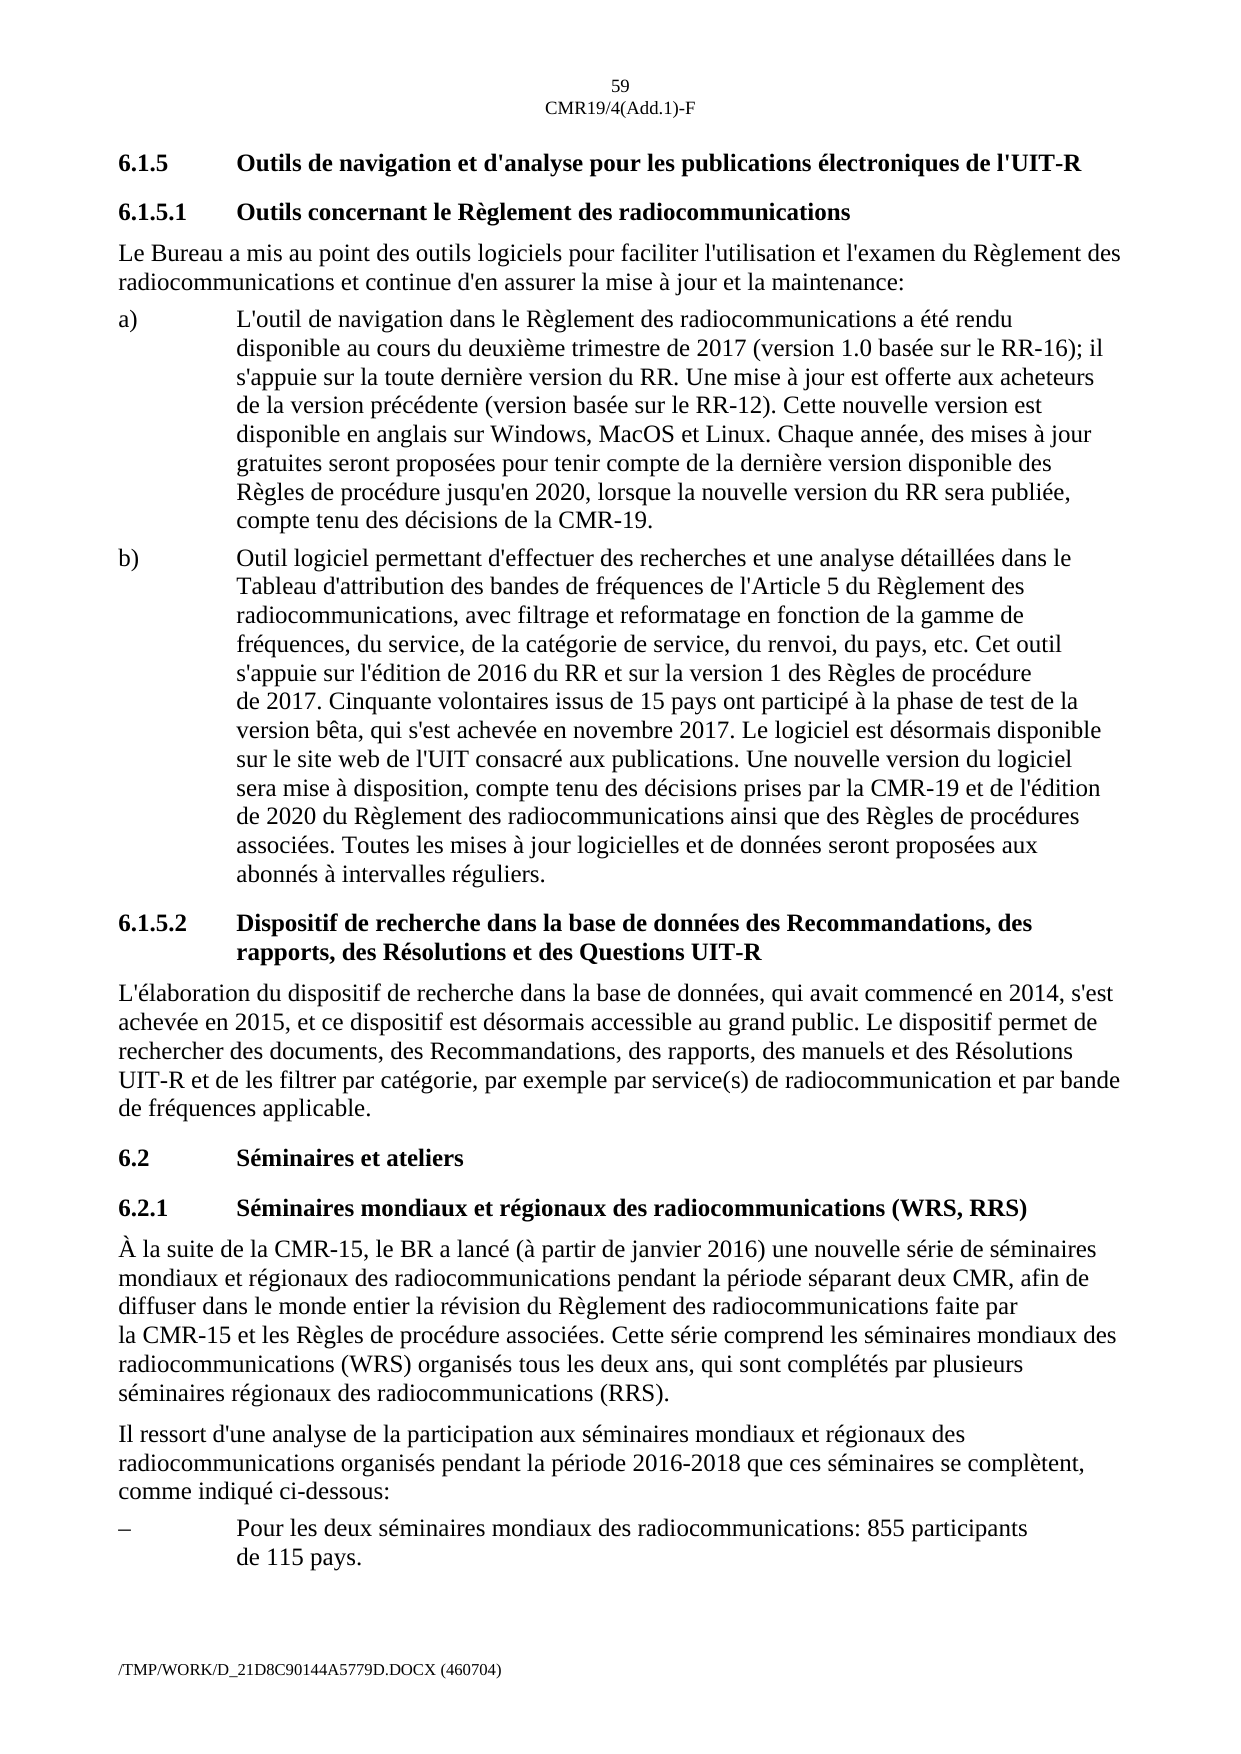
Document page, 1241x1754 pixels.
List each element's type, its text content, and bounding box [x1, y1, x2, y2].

text b) Outil logiciel permettant d'effectuer des recherches et une analyse détaillées dans le Tableau d'attribution des bandes de fréquences de l'Article 5 du Règlement des radiocommunications, avec filtrage et reformatage en fonction de la gamme de fréquences, du service, de la catégorie de service, du renvoi, du pays, etc. Cet outil s'appuie sur l'édition de 2016 du RR et sur la version 1 des Règles de procédure de 2017. Cinquante volontaires issus de 15 pays ont participé à la phase de test de la version bêta, qui s'est achevée en novembre 2017. Le logiciel est désormais disponible sur le site web de l'UIT consacré aux publications. Une nouvelle version du logiciel sera mise à disposition, compte tenu des décisions prises par la CMR-19 et de l'édition de 2020 du Règlement des radiocommunications ainsi que des Règles de procédures associées. Toutes les mises à jour logicielles et de données seront proposées aux abonnés à intervalles réguliers. [118, 543, 1122, 888]
subtitle 6.2.1 Séminaires mondiaux et régionaux des radiocommunications (WRS, RRS) [118, 1193, 1122, 1221]
text a) L'outil de navigation dans le Règlement des radiocommunications a été rendu disponible au cours du deuxième trimestre de 2017 (version 1.0 basée sur le RR-16); il s'appuie sur la toute dernière version du RR. Une mise à jour est offerte aux acheteurs de la version précédente (version basée sur le RR-12). Cette nouvelle version est disponible en anglais sur Windows, MacOS et Linux. Chaque année, des mises à jour gratuites seront proposées pour tenir compte de la dernière version disponible des Règles de procédure jusqu'en 2020, lorsque la nouvelle version du RR sera publiée, compte tenu des décisions de la CMR-19. [118, 304, 1122, 534]
text À la suite de la CMR-15, le BR a lancé (à partir de janvier 2016) une nouvelle série de séminaires mondiaux et régionaux des radiocommunications pendant la période séparant deux CMR, afin de diffuser dans le monde entier la révision du Règlement des radiocommunications faite par la CMR-15 et les Règles de procédure associées. Cette série comprend les séminaires mondiaux des radiocommunications (WRS) organisés tous les deux ans, qui sont complétés par plusieurs séminaires régionaux des radiocommunications (RRS). [118, 1234, 1122, 1406]
text Le Bureau a mis au point des outils logiciels pour faciliter l'utilisation et l'examen du Règlement des radiocommunications et continue d'en assurer la mise à jour et la maintenance: [118, 238, 1122, 296]
subtitle 6.2 Séminaires et ateliers [118, 1143, 1122, 1172]
text – Pour les deux séminaires mondiaux des radiocommunications: 855 participants de 115 pays. [118, 1513, 1122, 1571]
subtitle 6.1.5.2 Dispositif de recherche dans la base de données des Recommandations, des rapports, des Résolutions et des Questions UIT-R [118, 908, 1122, 966]
subtitle 6.1.5 Outils de navigation et d'analyse pour les publications électroniques de l'UIT-R [118, 148, 1122, 176]
subtitle 6.1.5.1 Outils concernant le Règlement des radiocommunications [118, 197, 1122, 226]
text L'élaboration du dispositif de recherche dans la base de données, qui avait commencé en 2014, s'est achevée en 2015, et ce dispositif est désormais accessible au grand public. Le dispositif permet de rechercher des documents, des Recommandations, des rapports, des manuels et des Résolutions UIT-R et de les filtrer par catégorie, par exemple par service(s) de radiocommunication et par bande de fréquences applicable. [118, 978, 1122, 1122]
text Il ressort d'une analyse de la participation aux séminaires mondiaux et régionaux des radiocommunications organisés pendant la période 2016-2018 que ces séminaires se complètent, comme indiqué ci-dessous: [118, 1419, 1122, 1505]
